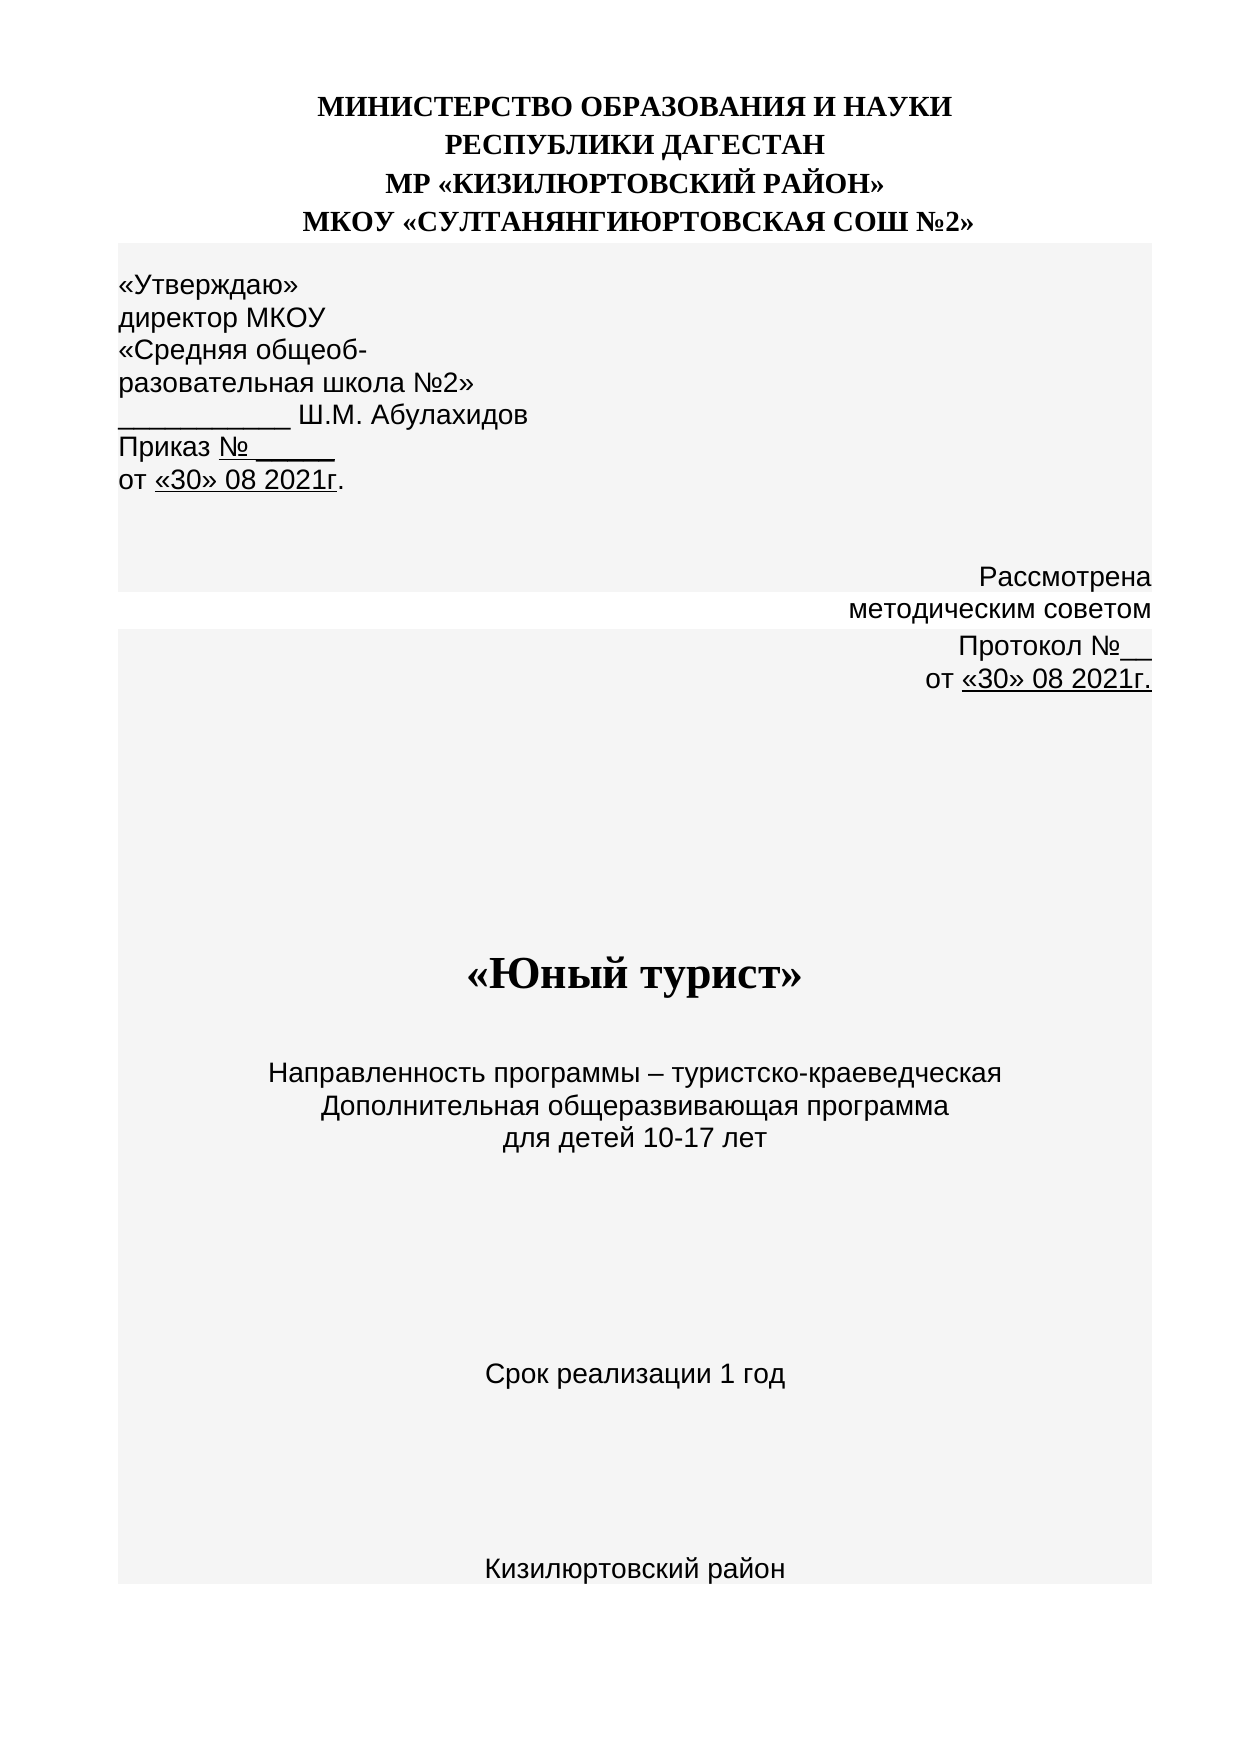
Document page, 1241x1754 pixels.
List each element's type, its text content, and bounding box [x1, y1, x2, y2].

text Приказ № _____ [118, 430, 1152, 463]
text МР «КИЗИЛЮРТОВСКИЙ РАЙОН» [118, 166, 1152, 199]
text РЕСПУБЛИКИ ДАГЕСТАН [118, 127, 1152, 161]
text от «30» 08 2021г. [118, 662, 1152, 694]
text «Средняя общеоб- [118, 333, 1152, 366]
text ___________ Ш.М. Абулахидов [118, 398, 1152, 430]
text директор МКОУ [118, 301, 1152, 333]
text Кизилюртовский район [118, 1552, 1152, 1584]
text от «30» 08 2021г. [118, 463, 1152, 495]
text методическим советом [118, 592, 1152, 624]
text Направленность программы – туристско-краеведческая [118, 1056, 1152, 1088]
text МКОУ «СУЛТАНЯНГИЮРТОВСКАЯ СОШ №2» [118, 204, 1152, 238]
text для детей 10-17 лет [118, 1121, 1152, 1153]
text Рассмотрена [118, 560, 1152, 592]
text МИНИСТЕРСТВО ОБРАЗОВАНИЯ И НАУКИ [118, 89, 1152, 122]
text Протокол №__ [118, 629, 1152, 662]
text разовательная школа №2» [118, 366, 1152, 398]
text «Юный турист» [118, 945, 1152, 998]
text Срок реализации 1 год [118, 1357, 1152, 1390]
text «Утверждаю» [118, 268, 1152, 301]
text Дополнительная общеразвивающая программа [118, 1088, 1152, 1121]
